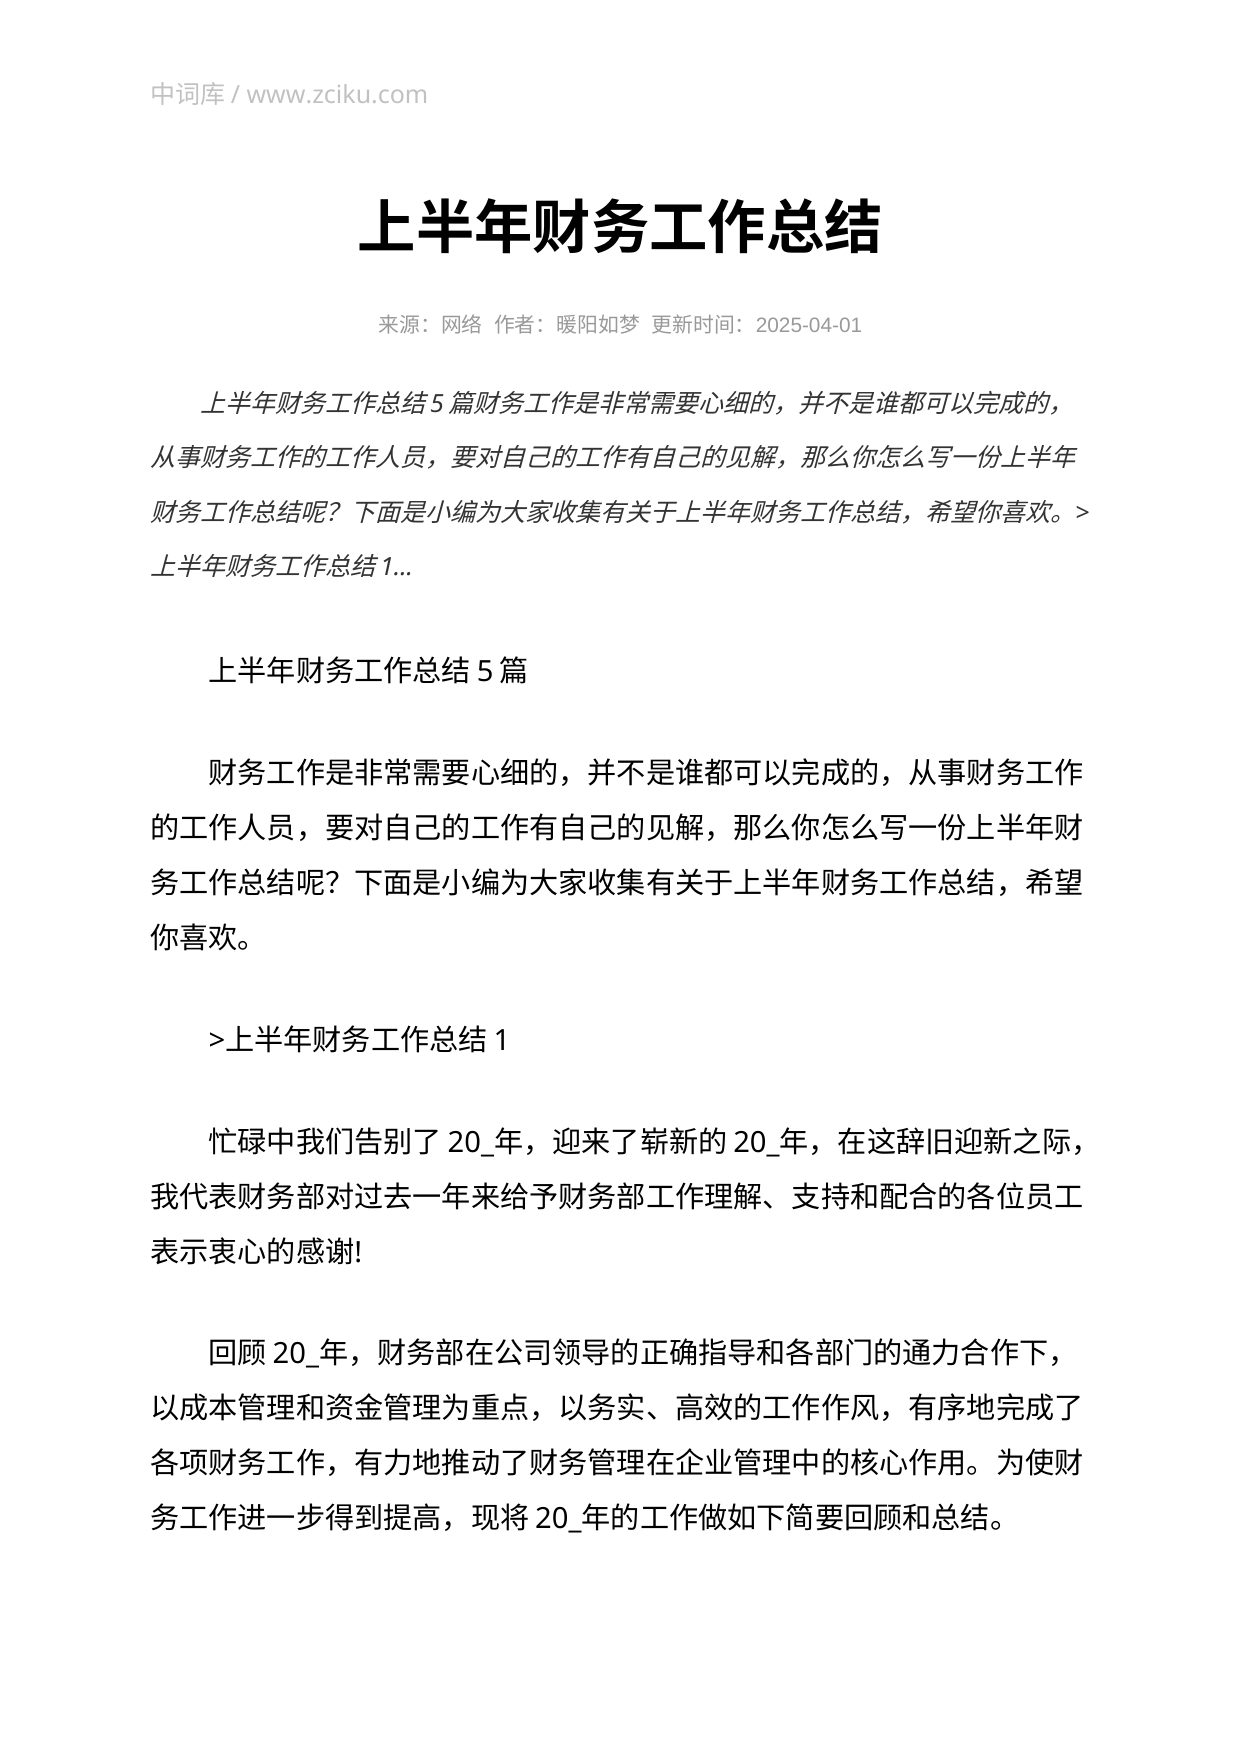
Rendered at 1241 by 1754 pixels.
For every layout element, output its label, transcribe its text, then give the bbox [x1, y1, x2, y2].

text 上半年财务工作总结5篇 [150, 648, 1090, 690]
text 来源：网络 作者：暖阳如梦 更新时间：2025-04-01 [150, 313, 1090, 337]
text 忙碌中我们告别了20_年，迎来了崭新的20_年，在这辞旧迎新之际，我代表财务部对过去一年来给予财务部工作理解、支持和配合的各位员工表示衷心的感谢! [150, 1118, 1090, 1271]
text 财务工作是非常需要心细的，并不是谁都可以完成的，从事财务工作的工作人员，要对自己的工作有自己的见解，那么你怎么写一份上半年财务工作总结呢？下面是小编为大家收集有关于上半年财务工作总结，希望你喜欢。 [150, 750, 1090, 957]
text >上半年财务工作总结1 [150, 1016, 1090, 1059]
subtitle 上半年财务工作总结 [150, 181, 1090, 266]
text 上半年财务工作总结5篇财务工作是非常需要心细的，并不是谁都可以完成的，从事财务工作的工作人员，要对自己的工作有自己的见解，那么你怎么写一份上半年财务工作总结呢？下面是小编为大家收集有关于上半年财务工作总结，希望你喜欢。>上半年财务工作总结1... [150, 383, 1090, 583]
text 回顾20_年，财务部在公司领导的正确指导和各部门的通力合作下，以成本管理和资金管理为重点，以务实、高效的工作作风，有序地完成了各项财务工作，有力地推动了财务管理在企业管理中的核心作用。为使财务工作进一步得到提高，现将20_年的工作做如下简要回顾和总结。 [150, 1330, 1090, 1537]
